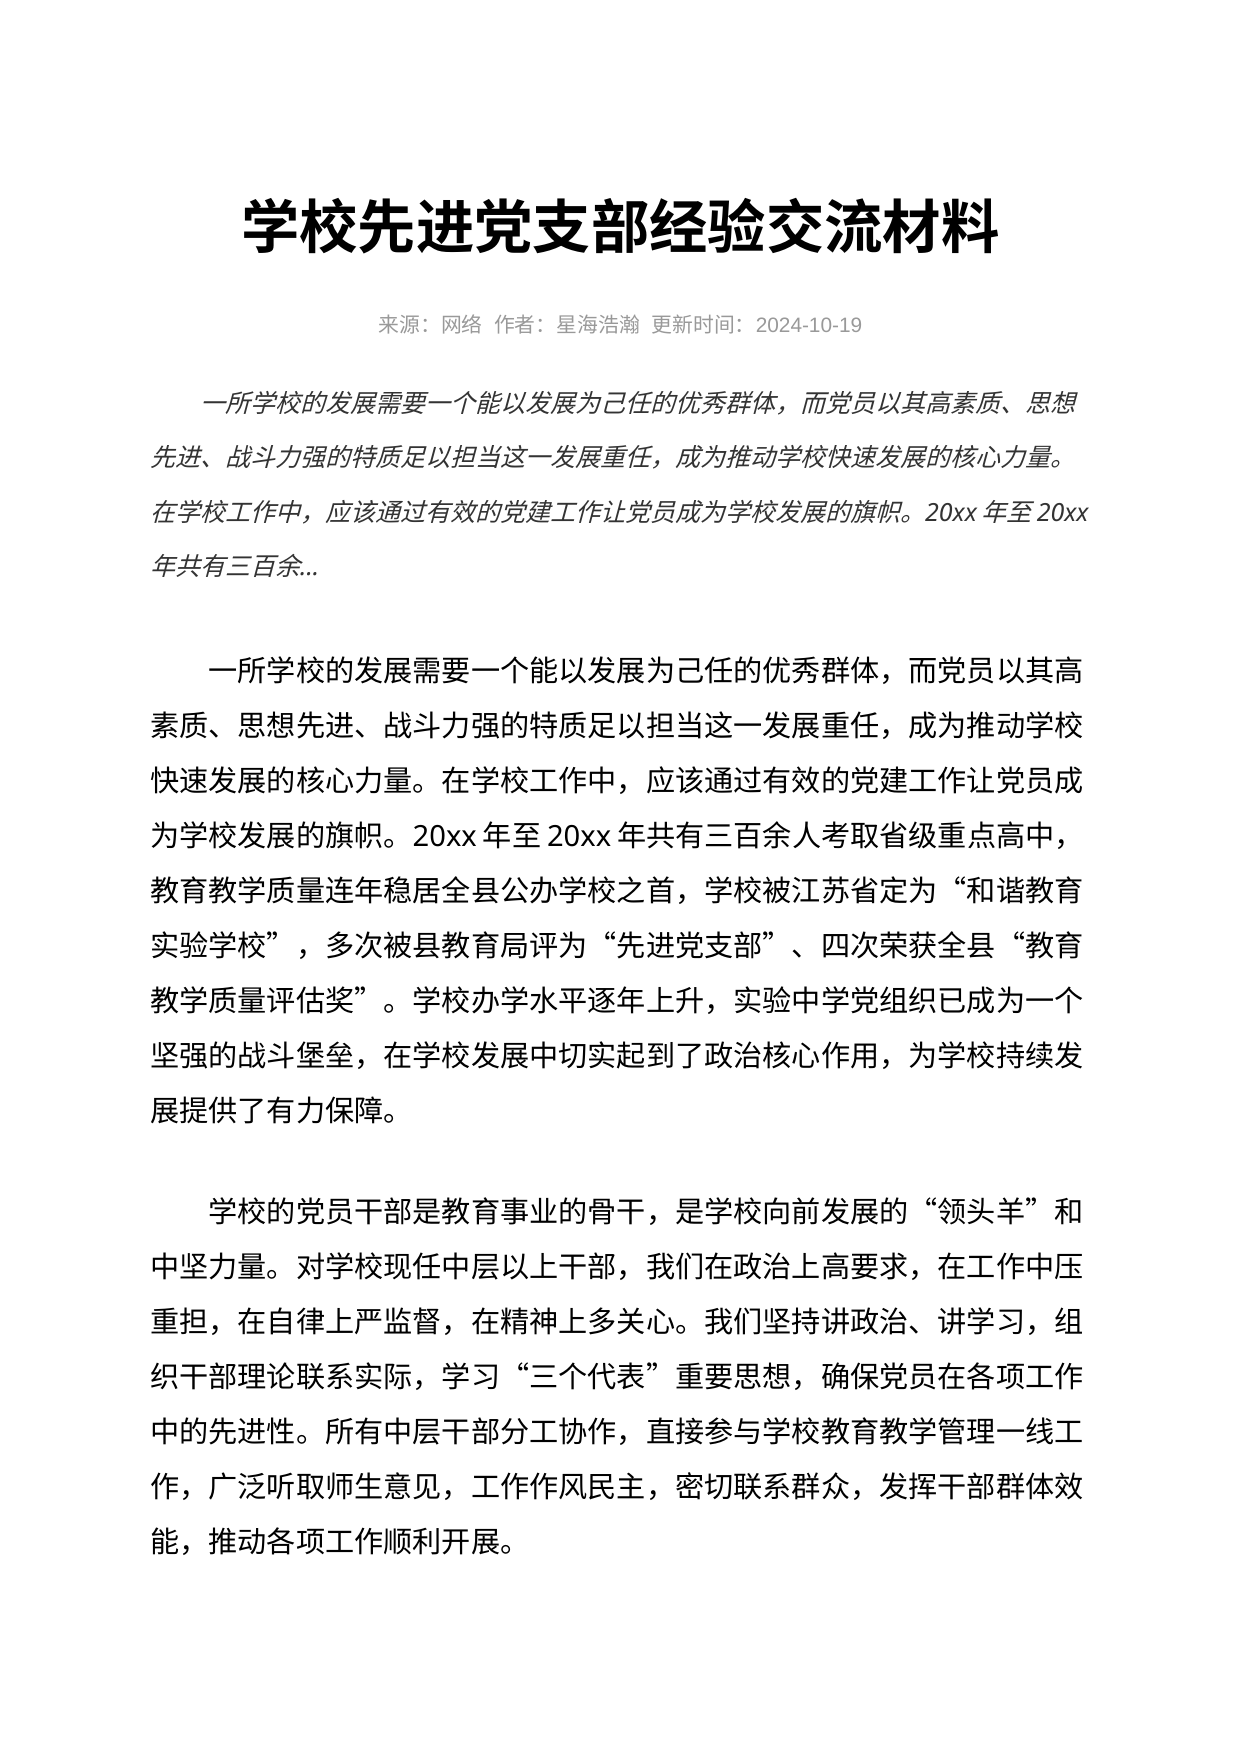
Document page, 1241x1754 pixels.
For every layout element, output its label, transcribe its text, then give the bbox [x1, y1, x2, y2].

text 一所学校的发展需要一个能以发展为己任的优秀群体，而党员以其高素质、思想先进、战斗力强的特质足以担当这一发展重任，成为推动学校快速发展的核心力量。在学校工作中，应该通过有效的党建工作让党员成为学校发展的旗帜。20xx年至20xx年共有三百余人考取省级重点高中，教育教学质量连年稳居全县公办学校之首，学校被江苏省定为“和谐教育实验学校”，多次被县教育局评为“先进党支部”、四次荣获全县“教育教学质量评估奖”。学校办学水平逐年上升，实验中学党组织已成为一个坚强的战斗堡垒，在学校发展中切实起到了政治核心作用，为学校持续发展提供了有力保障。 [150, 648, 1090, 1129]
text 来源：网络 作者：星海浩瀚 更新时间：2024-10-19 [150, 313, 1090, 337]
text 学校的党员干部是教育事业的骨干，是学校向前发展的“领头羊”和中坚力量。对学校现任中层以上干部，我们在政治上高要求，在工作中压重担，在自律上严监督，在精神上多关心。我们坚持讲政治、讲学习，组织干部理论联系实际，学习“三个代表”重要思想，确保党员在各项工作中的先进性。所有中层干部分工协作，直接参与学校教育教学管理一线工作，广泛听取师生意见，工作作风民主，密切联系群众，发挥干部群体效能，推动各项工作顺利开展。 [150, 1189, 1090, 1561]
text 一所学校的发展需要一个能以发展为己任的优秀群体，而党员以其高素质、思想先进、战斗力强的特质足以担当这一发展重任，成为推动学校快速发展的核心力量。在学校工作中，应该通过有效的党建工作让党员成为学校发展的旗帜。20xx年至20xx年共有三百余... [150, 383, 1090, 583]
subtitle 学校先进党支部经验交流材料 [150, 181, 1090, 266]
